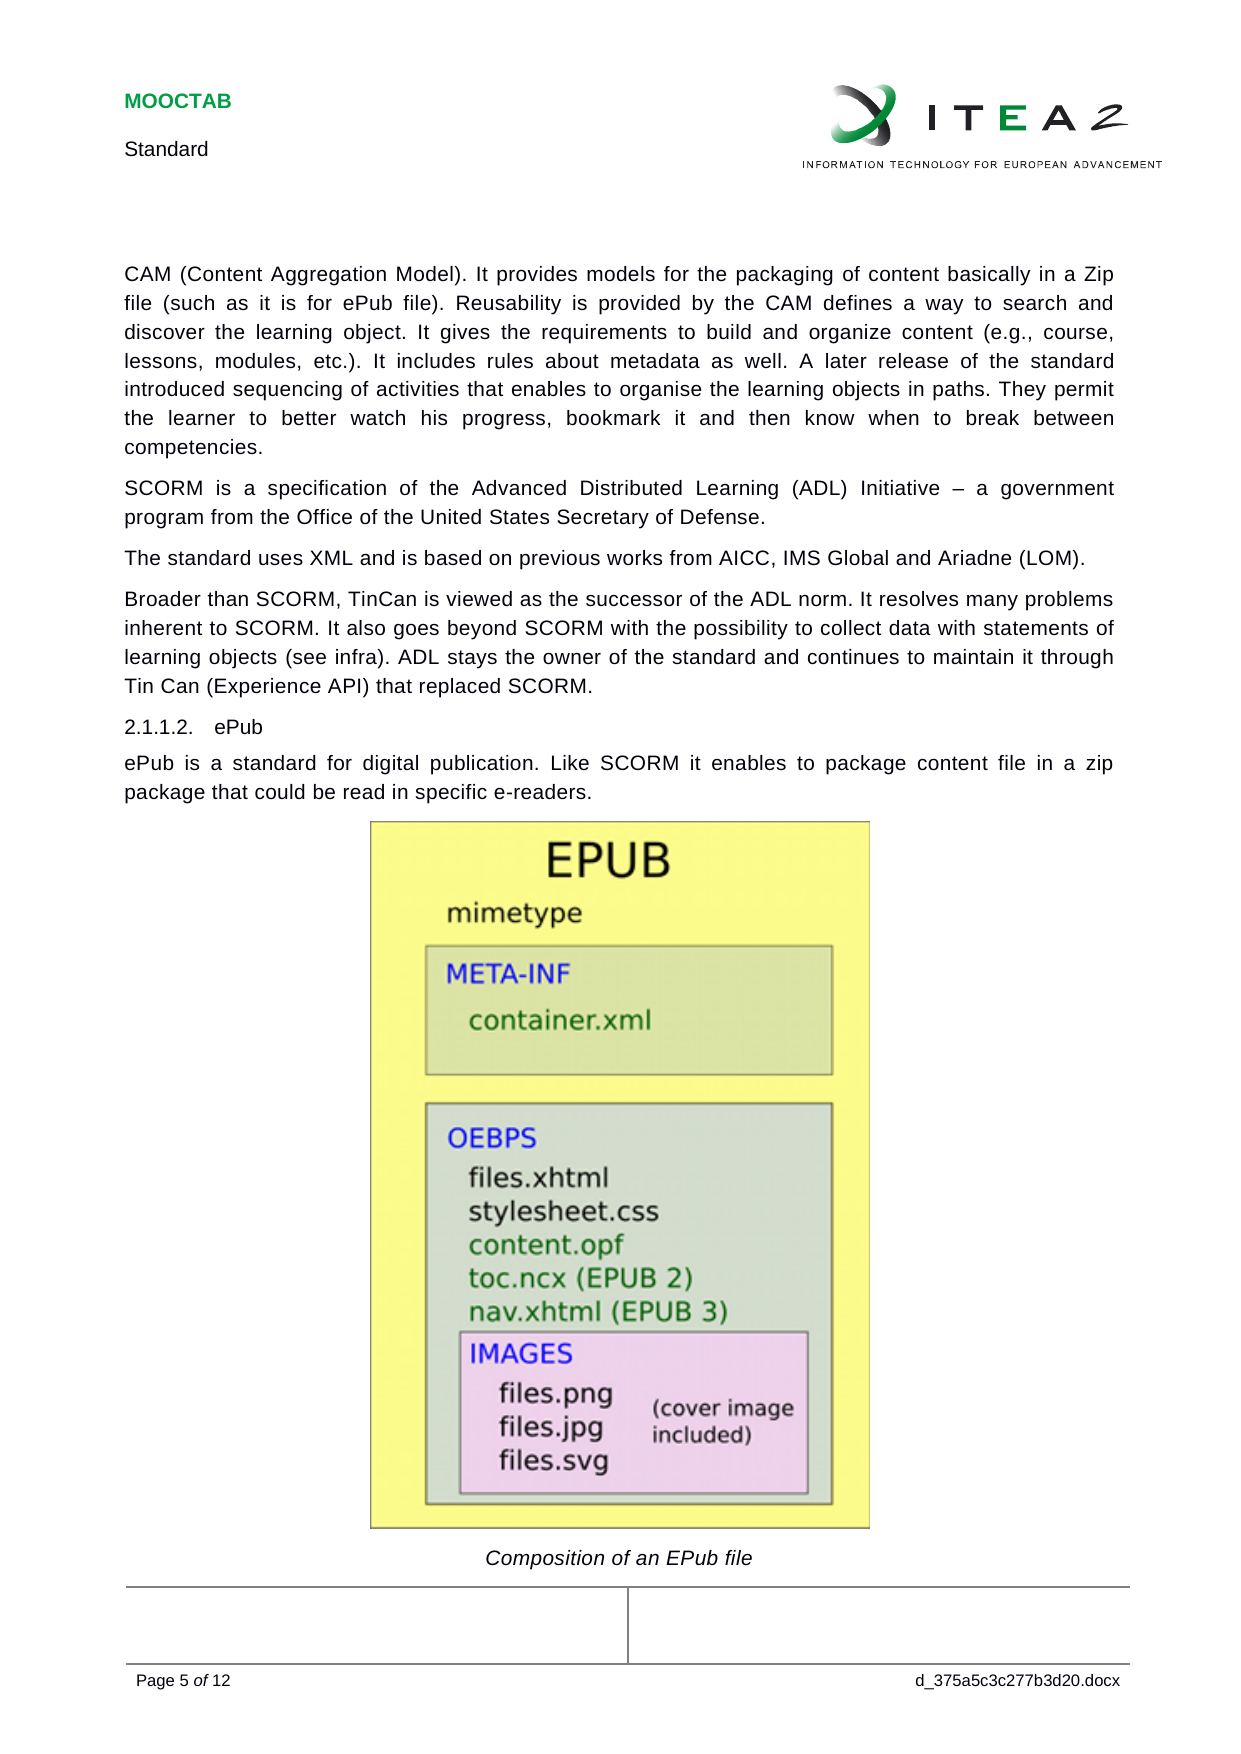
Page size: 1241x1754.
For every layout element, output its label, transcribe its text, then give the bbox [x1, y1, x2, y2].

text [124, 262, 1116, 459]
text Composition of an EPub file [124, 1546, 1116, 1570]
text Broader than SCORM, TinCan is viewed as the successor of the ADL norm. It resolves many problems inherent to SCORM. It also goes beyond SCORM with the possibility to collect data with statements of learning objects (see infra). ADL stays the owner of the standard and continues to maintain it through Tin Can (Experience API) that replaced SCORM. [124, 587, 1116, 697]
text ePub is a standard for digital publication. Like SCORM it enables to package content file in a zip package that could be read in specific e-readers. [124, 751, 1116, 804]
subtitle ePub [124, 715, 1116, 739]
text The standard uses XML and is based on previous works from AICC, IMS Global and Ariadne (LOM). [124, 546, 1116, 570]
text SCORM is a specification of the Advanced Distributed Learning (ADL) Initiative – a government program from the Office of the United States Secretary of Defense. [124, 476, 1116, 529]
picture [370, 821, 870, 1529]
